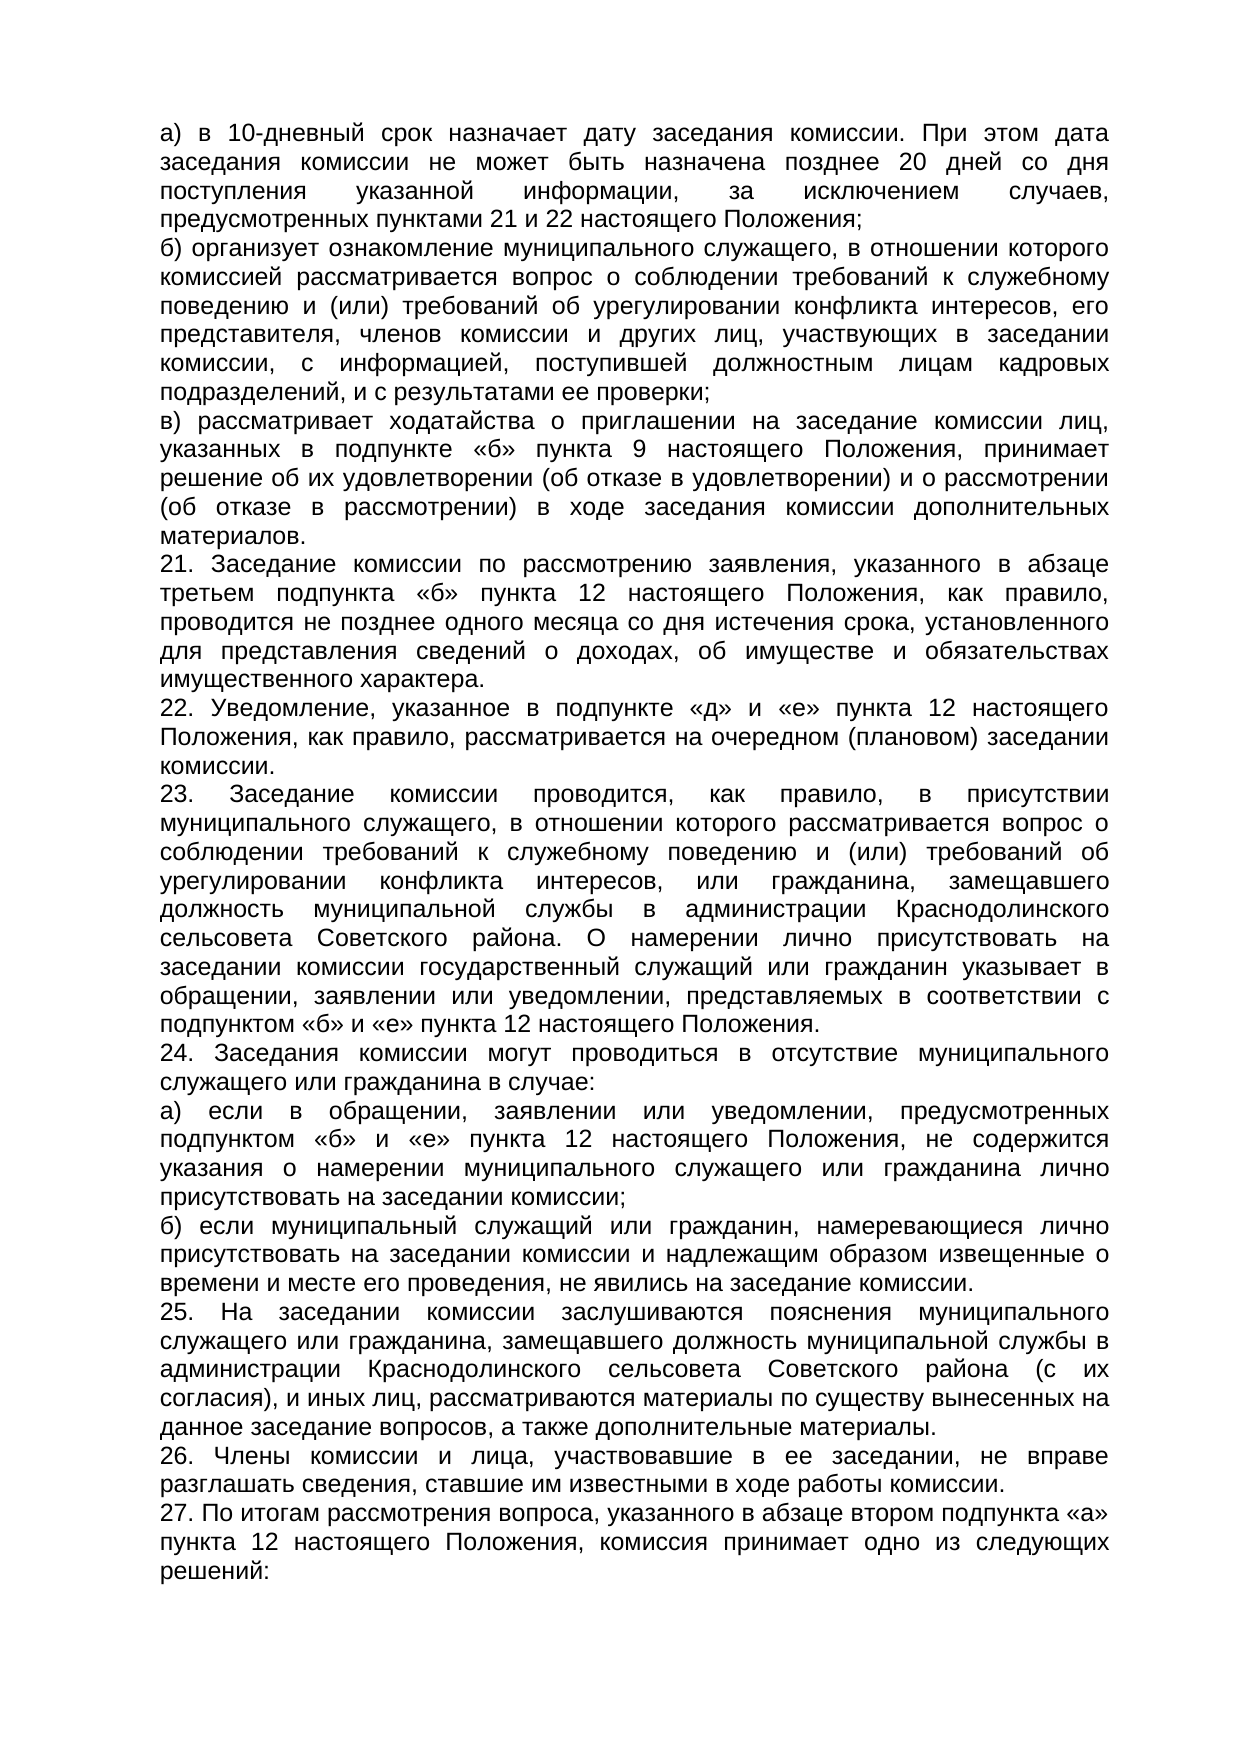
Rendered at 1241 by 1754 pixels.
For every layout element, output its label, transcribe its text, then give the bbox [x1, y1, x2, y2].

text в) рассматривает ходатайства о приглашении на заседание комиссии лиц, указанных в подпункте «б» пункта 9 настоящего Положения, принимает решение об их удовлетворении (об отказе в удовлетворении) и о рассмотрении (об отказе в рассмотрении) в ходе заседания комиссии дополнительных материалов. [159, 406, 1110, 549]
text 27. По итогам рассмотрения вопроса, указанного в абзаце втором подпункта «а» пункта 12 настоящего Положения, комиссия принимает одно из следующих решений: [159, 1498, 1110, 1584]
text б) организует ознакомление муниципального служащего, в отношении которого комиссией рассматривается вопрос о соблюдении требований к служебному поведению и (или) требований об урегулировании конфликта интересов, его представителя, членов комиссии и других лиц, участвующих в заседании комиссии, с информацией, поступившей должностным лицам кадровых подразделений, и с результатами ее проверки; [159, 233, 1110, 406]
text 22. Уведомление, указанное в подпункте «д» и «е» пункта 12 настоящего Положения, как правило, рассматривается на очередном (плановом) заседании комиссии. [159, 693, 1110, 779]
text 26. Члены комиссии и лица, участвовавшие в ее заседании, не вправе разглашать сведения, ставшие им известными в ходе работы комиссии. [159, 1441, 1110, 1498]
text 21. Заседание комиссии по рассмотрению заявления, указанного в абзаце третьем подпункта «б» пункта 12 настоящего Положения, как правило, проводится не позднее одного месяца со дня истечения срока, установленного для представления сведений о доходах, об имуществе и обязательствах имущественного характера. [159, 549, 1110, 693]
text б) если муниципальный служащий или гражданин, намеревающиеся лично присутствовать на заседании комиссии и надлежащим образом извещенные о времени и месте его проведения, не явились на заседание комиссии. [159, 1211, 1110, 1297]
text 25. На заседании комиссии заслушиваются пояснения муниципального служащего или гражданина, замещавшего должность муниципальной службы в администрации Краснодолинского сельсовета Советского района (с их согласия), и иных лиц, рассматриваются материалы по существу вынесенных на данное заседание вопросов, а также дополнительные материалы. [159, 1297, 1110, 1441]
text 24. Заседания комиссии могут проводиться в отсутствие муниципального служащего или гражданина в случае: [159, 1038, 1110, 1096]
text 23. Заседание комиссии проводится, как правило, в присутствии муниципального служащего, в отношении которого рассматривается вопрос о соблюдении требований к служебному поведению и (или) требований об урегулировании конфликта интересов, или гражданина, замещавшего должность муниципальной службы в администрации Краснодолинского сельсовета Советского района. О намерении лично присутствовать на заседании комиссии государственный служащий или гражданин указывает в обращении, заявлении или уведомлении, представляемых в соответствии с подпунктом «б» и «е» пункта 12 настоящего Положения. [159, 779, 1110, 1038]
text а) если в обращении, заявлении или уведомлении, предусмотренных подпунктом «б» и «е» пункта 12 настоящего Положения, не содержится указания о намерении муниципального служащего или гражданина лично присутствовать на заседании комиссии; [159, 1096, 1110, 1211]
text а) в 10-дневный срок назначает дату заседания комиссии. При этом дата заседания комиссии не может быть назначена позднее 20 дней со дня поступления указанной информации, за исключением случаев, предусмотренных пунктами 21 и 22 настоящего Положения; [159, 118, 1110, 233]
